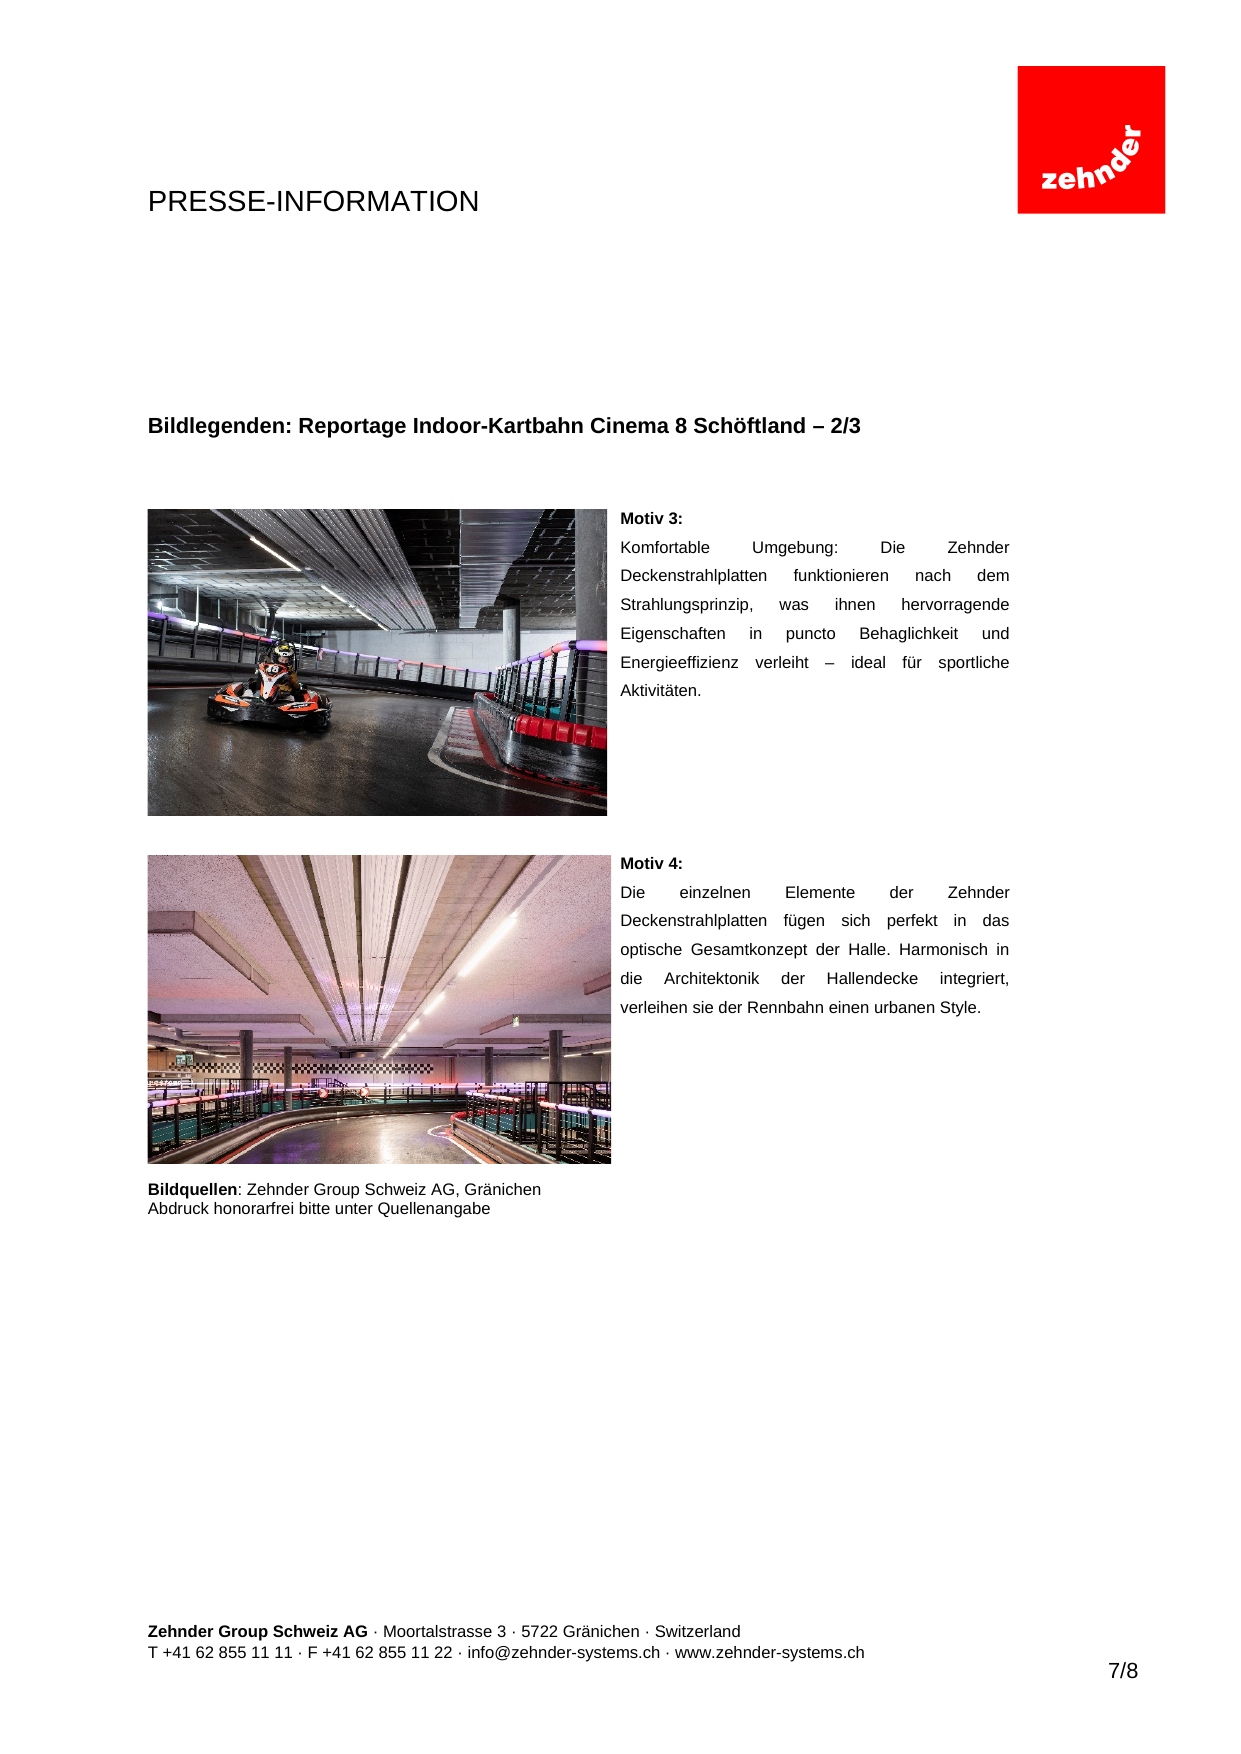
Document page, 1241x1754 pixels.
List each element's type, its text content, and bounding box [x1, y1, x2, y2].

text Die einzelnen Elemente der Zehnder Deckenstrahlplatten fügen sich perfekt in das optische Gesamtkonzept der Halle. Harmonisch in die Architektonik der Hallendecke integriert, verleihen sie der Rennbahn einen urbanen Style. [620, 882, 1010, 1017]
text Bildlegenden: Reportage Indoor-Kartbahn Cinema 8 Schöftland – 2/3 [148, 413, 1010, 439]
picture [0, 36, 1238, 1754]
text Abdruck honorarfrei bitte unter Quellenangabe [148, 1199, 1010, 1218]
text Motiv 4: [620, 854, 1010, 873]
text Bildquellen: Zehnder Group Schweiz AG, Gränichen [148, 1179, 596, 1199]
text Motiv 3: [620, 509, 1010, 528]
text Komfortable Umgebung: Die Zehnder Deckenstrahlplatten funktionieren nach dem Strahlungsprinzip, was ihnen hervorragende Eigenschaften in puncto Behaglichkeit und Energieeffizienz verleiht – ideal für sportliche Aktivitäten. [620, 537, 1010, 700]
